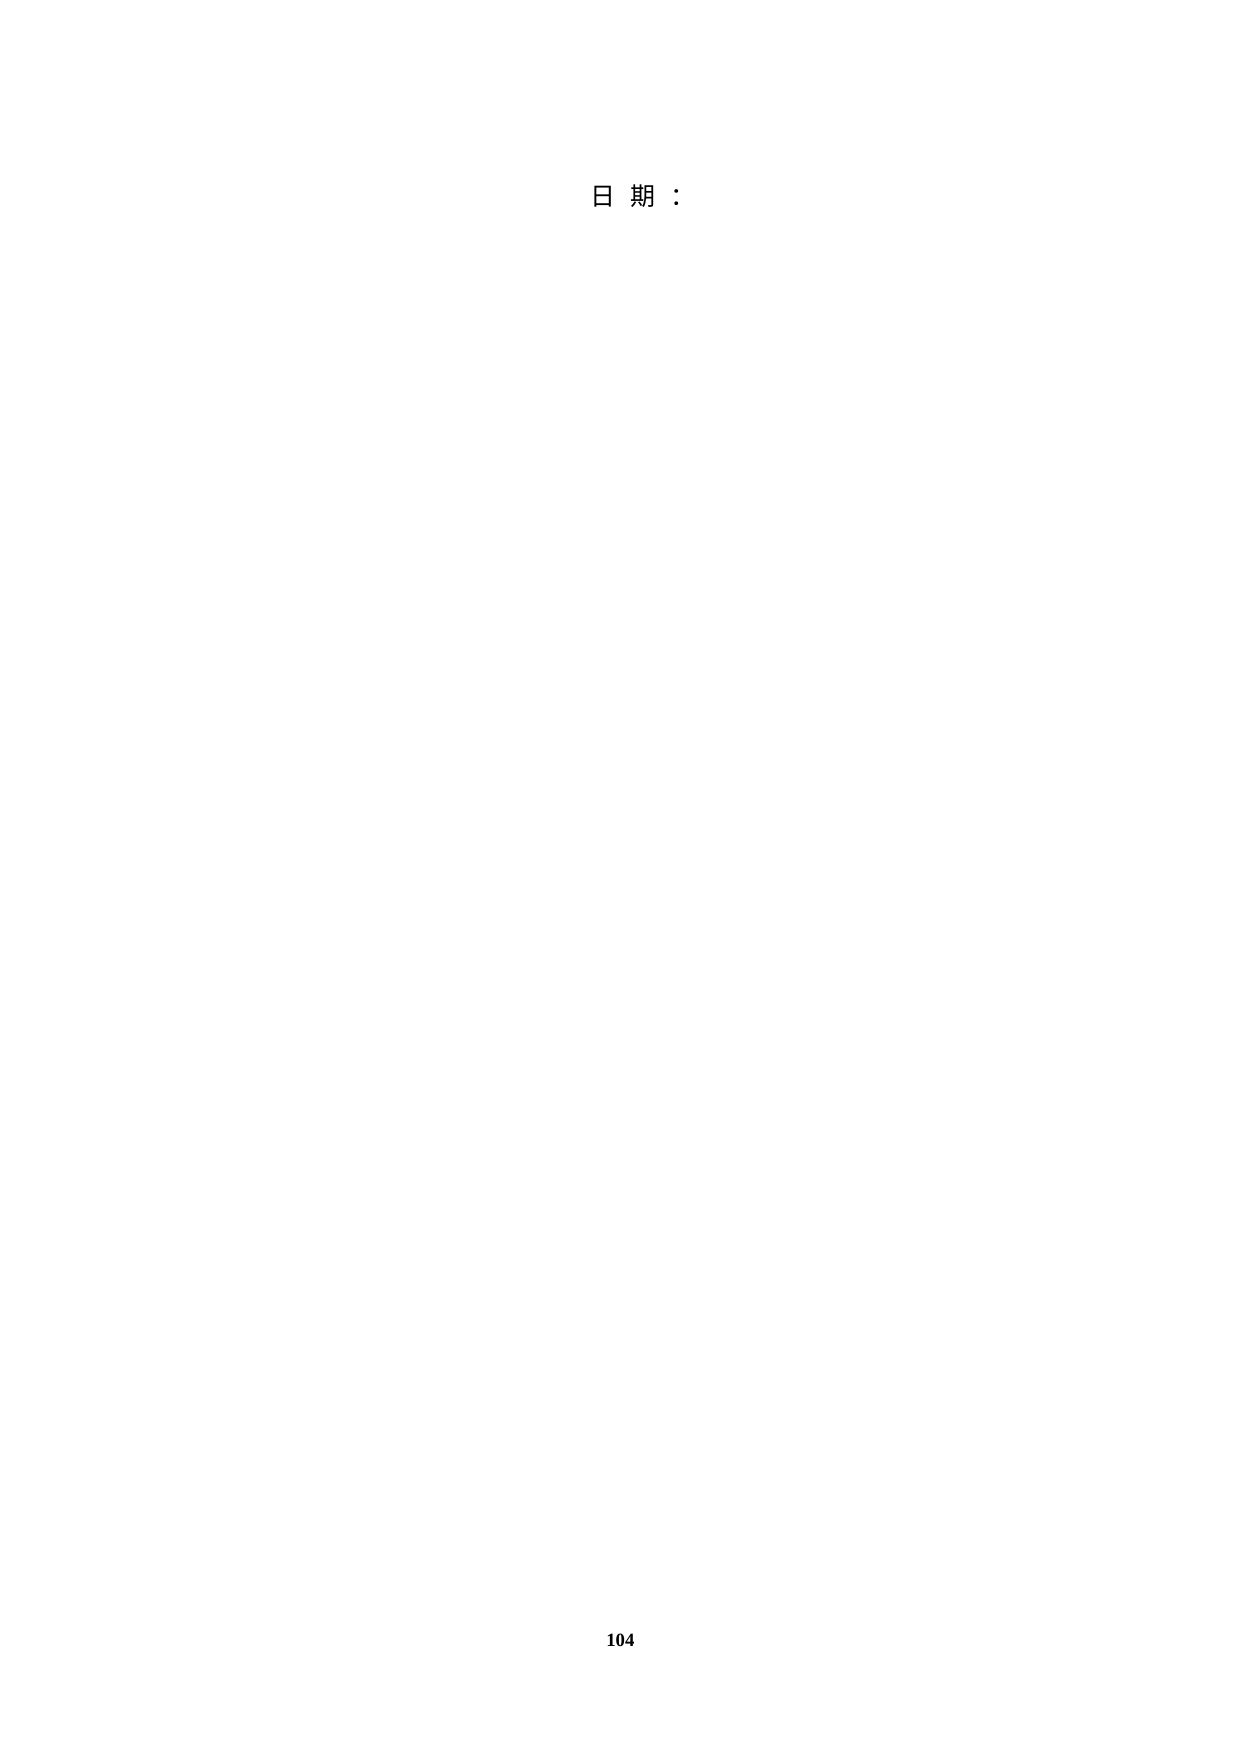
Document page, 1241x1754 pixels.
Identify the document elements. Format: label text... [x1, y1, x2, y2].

text 日期： [588, 164, 1052, 224]
